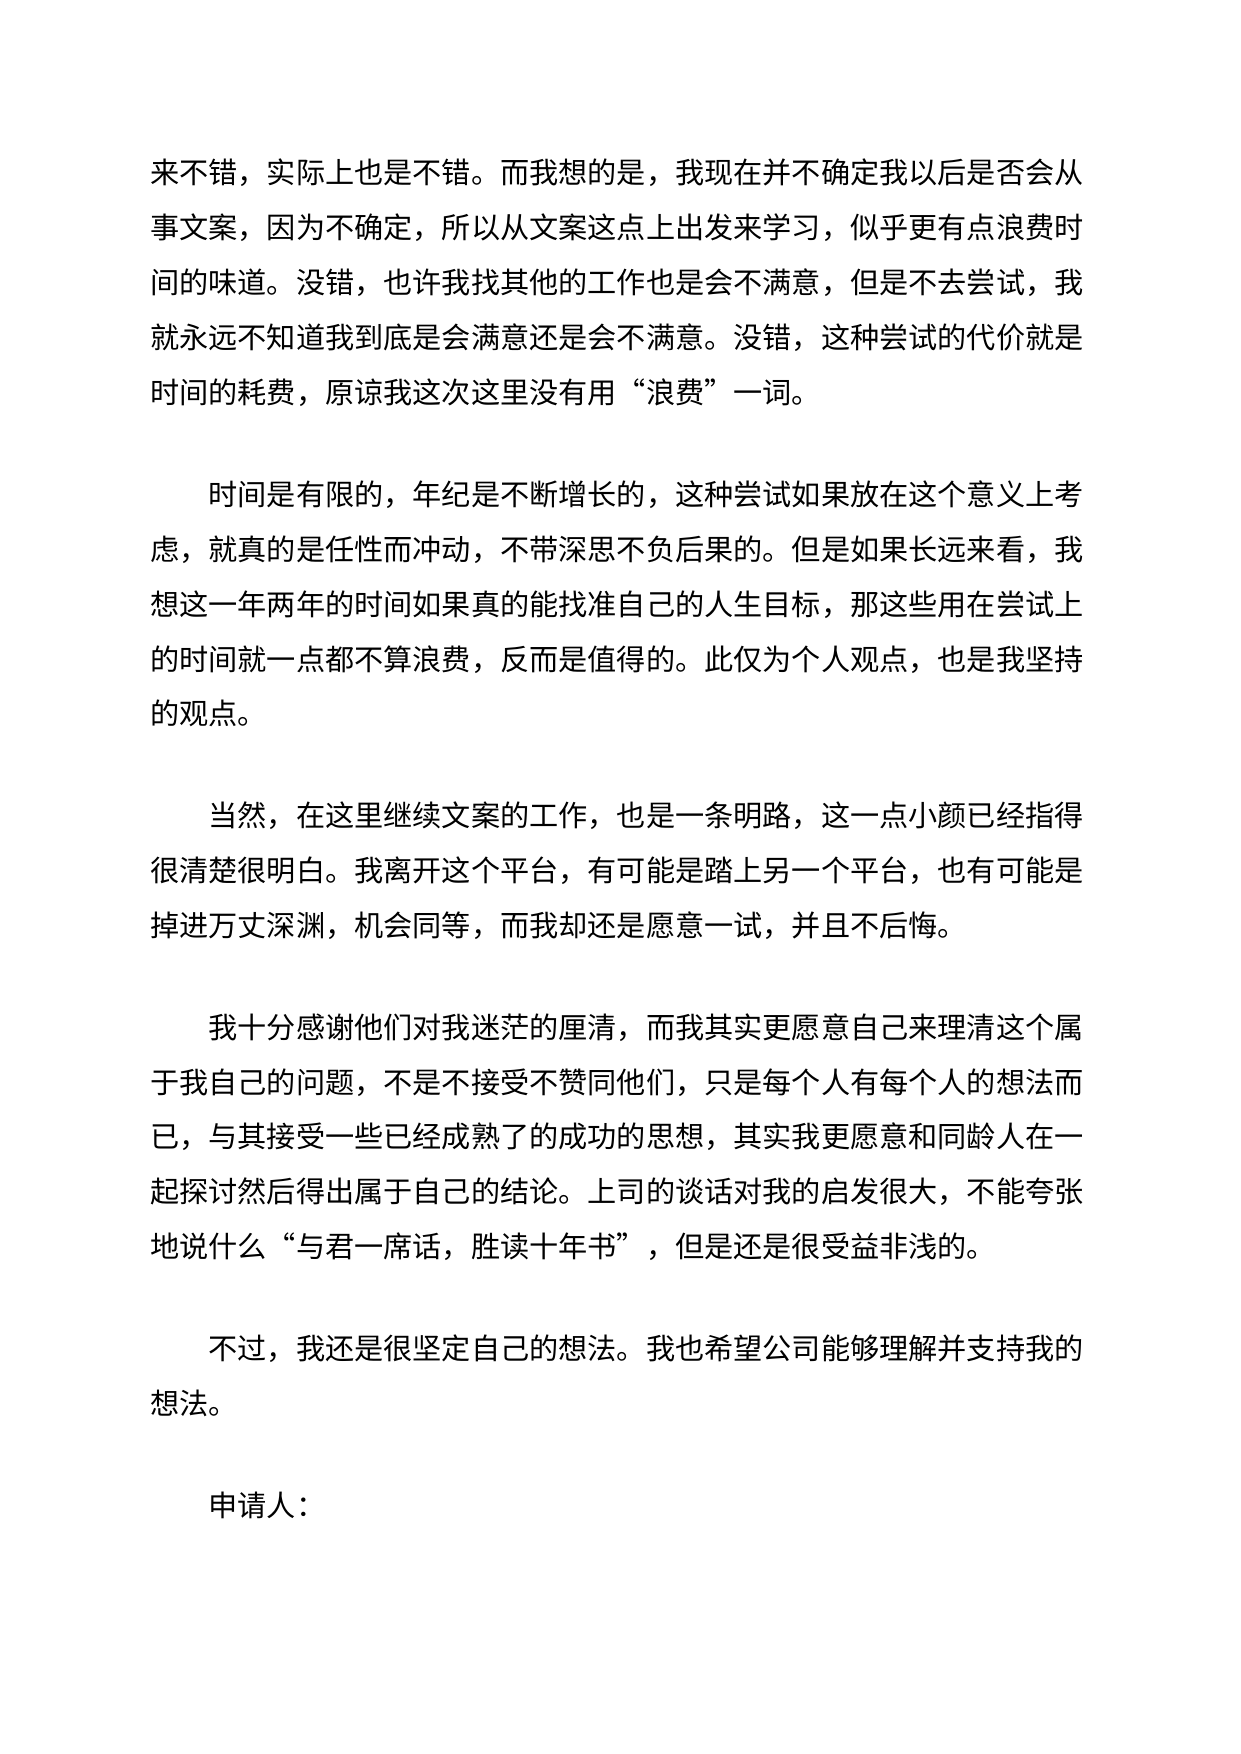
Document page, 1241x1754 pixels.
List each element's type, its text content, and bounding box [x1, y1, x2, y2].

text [150, 150, 1090, 412]
text 时间是有限的，年纪是不断增长的，这种尝试如果放在这个意义上考虑，就真的是任性而冲动，不带深思不负后果的。但是如果长远来看，我想这一年两年的时间如果真的能找准自己的人生目标，那这些用在尝试上的时间就一点都不算浪费，反而是值得的。此仅为个人观点，也是我坚持的观点。 [150, 471, 1090, 733]
text 不过，我还是很坚定自己的想法。我也希望公司能够理解并支持我的想法。 [150, 1326, 1090, 1423]
text 我十分感谢他们对我迷茫的厘清，而我其实更愿意自己来理清这个属于我自己的问题，不是不接受不赞同他们，只是每个人有每个人的想法而已，与其接受一些已经成熟了的成功的思想，其实我更愿意和同龄人在一起探讨然后得出属于自己的结论。上司的谈话对我的启发很大，不能夸张地说什么“与君一席话，胜读十年书”，但是还是很受益非浅的。 [150, 1004, 1090, 1266]
text 申请人： [150, 1482, 1090, 1524]
text 当然，在这里继续文案的工作，也是一条明路，这一点小颜已经指得很清楚很明白。我离开这个平台，有可能是踏上另一个平台，也有可能是掉进万丈深渊，机会同等，而我却还是愿意一试，并且不后悔。 [150, 793, 1090, 945]
